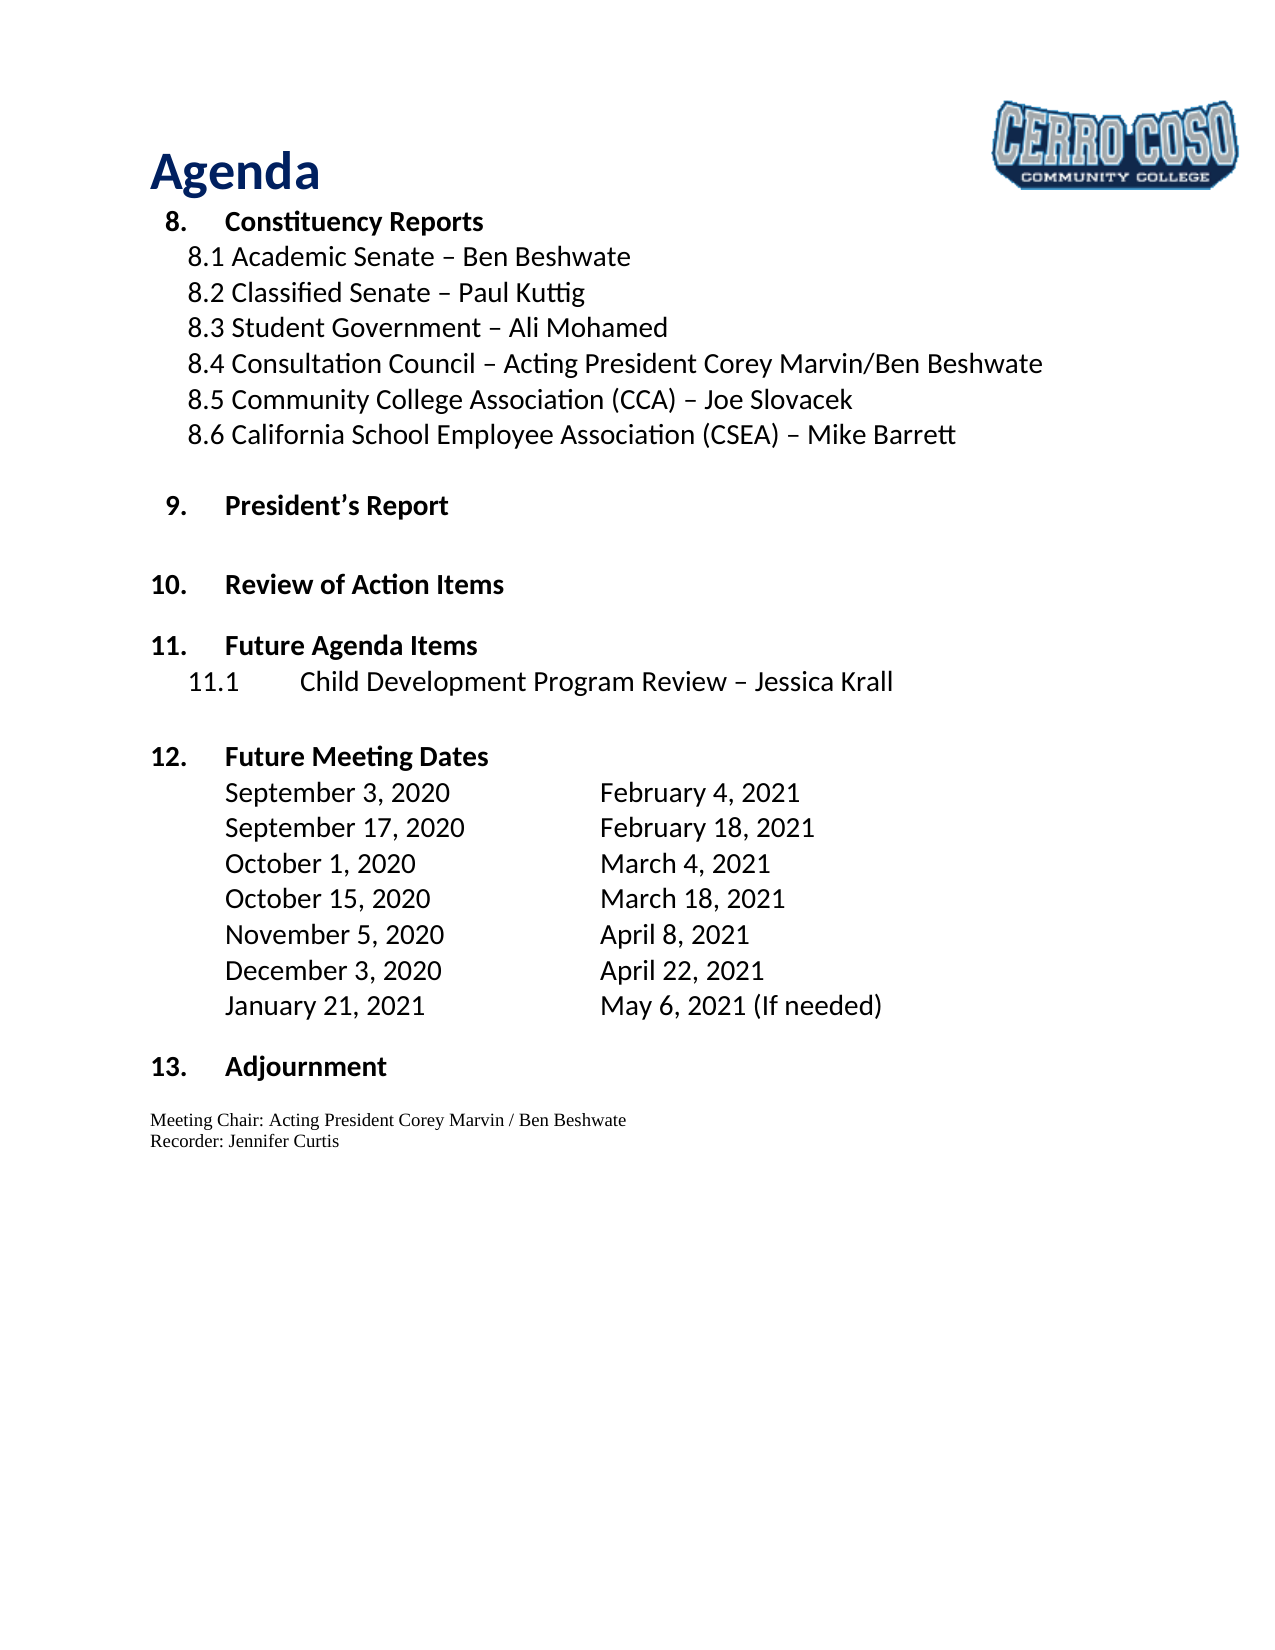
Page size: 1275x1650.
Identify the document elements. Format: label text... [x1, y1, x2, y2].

subtitle Future Meeting Dates September 3, 2020 February 4, 2021 September 17, 2020 February 18, 2021 October 1, 2020 March 4, 2021 October 15, 2020 March 18, 2021 November 5, 2020 April 8, 2021 December 3, 2020 April 22, 2021 January 21, 2021 May 6, 2021 (If needed) [187, 738, 1125, 1023]
subtitle President’s Report [187, 487, 1125, 522]
list Community College Association (CCA) – Joe Slovacek [187, 381, 1125, 416]
subtitle Future Agenda Items [187, 627, 1125, 663]
subtitle Constituency Reports [187, 203, 1125, 238]
picture [991, 100, 1241, 190]
text Recorder: Jennifer Curtis [150, 1130, 1125, 1152]
list Consultation Council – Acting President Corey Marvin/Ben Beshwate [187, 345, 1125, 381]
text Meeting Chair: Acting President Corey Marvin / Ben Beshwate [150, 1109, 1125, 1130]
list Classified Senate – Paul Kuttig [187, 274, 1125, 309]
list California School Employee Association (CSEA) – Mike Barrett [187, 416, 1125, 483]
subtitle Adjournment [187, 1048, 1125, 1084]
list Student Government – Ali Mohamed [187, 309, 1125, 345]
subtitle Child Development Program Review – Jessica Krall [187, 663, 1125, 698]
list Academic Senate – Ben Beshwate [187, 238, 1125, 274]
subtitle Review of Action Items [187, 566, 1125, 602]
